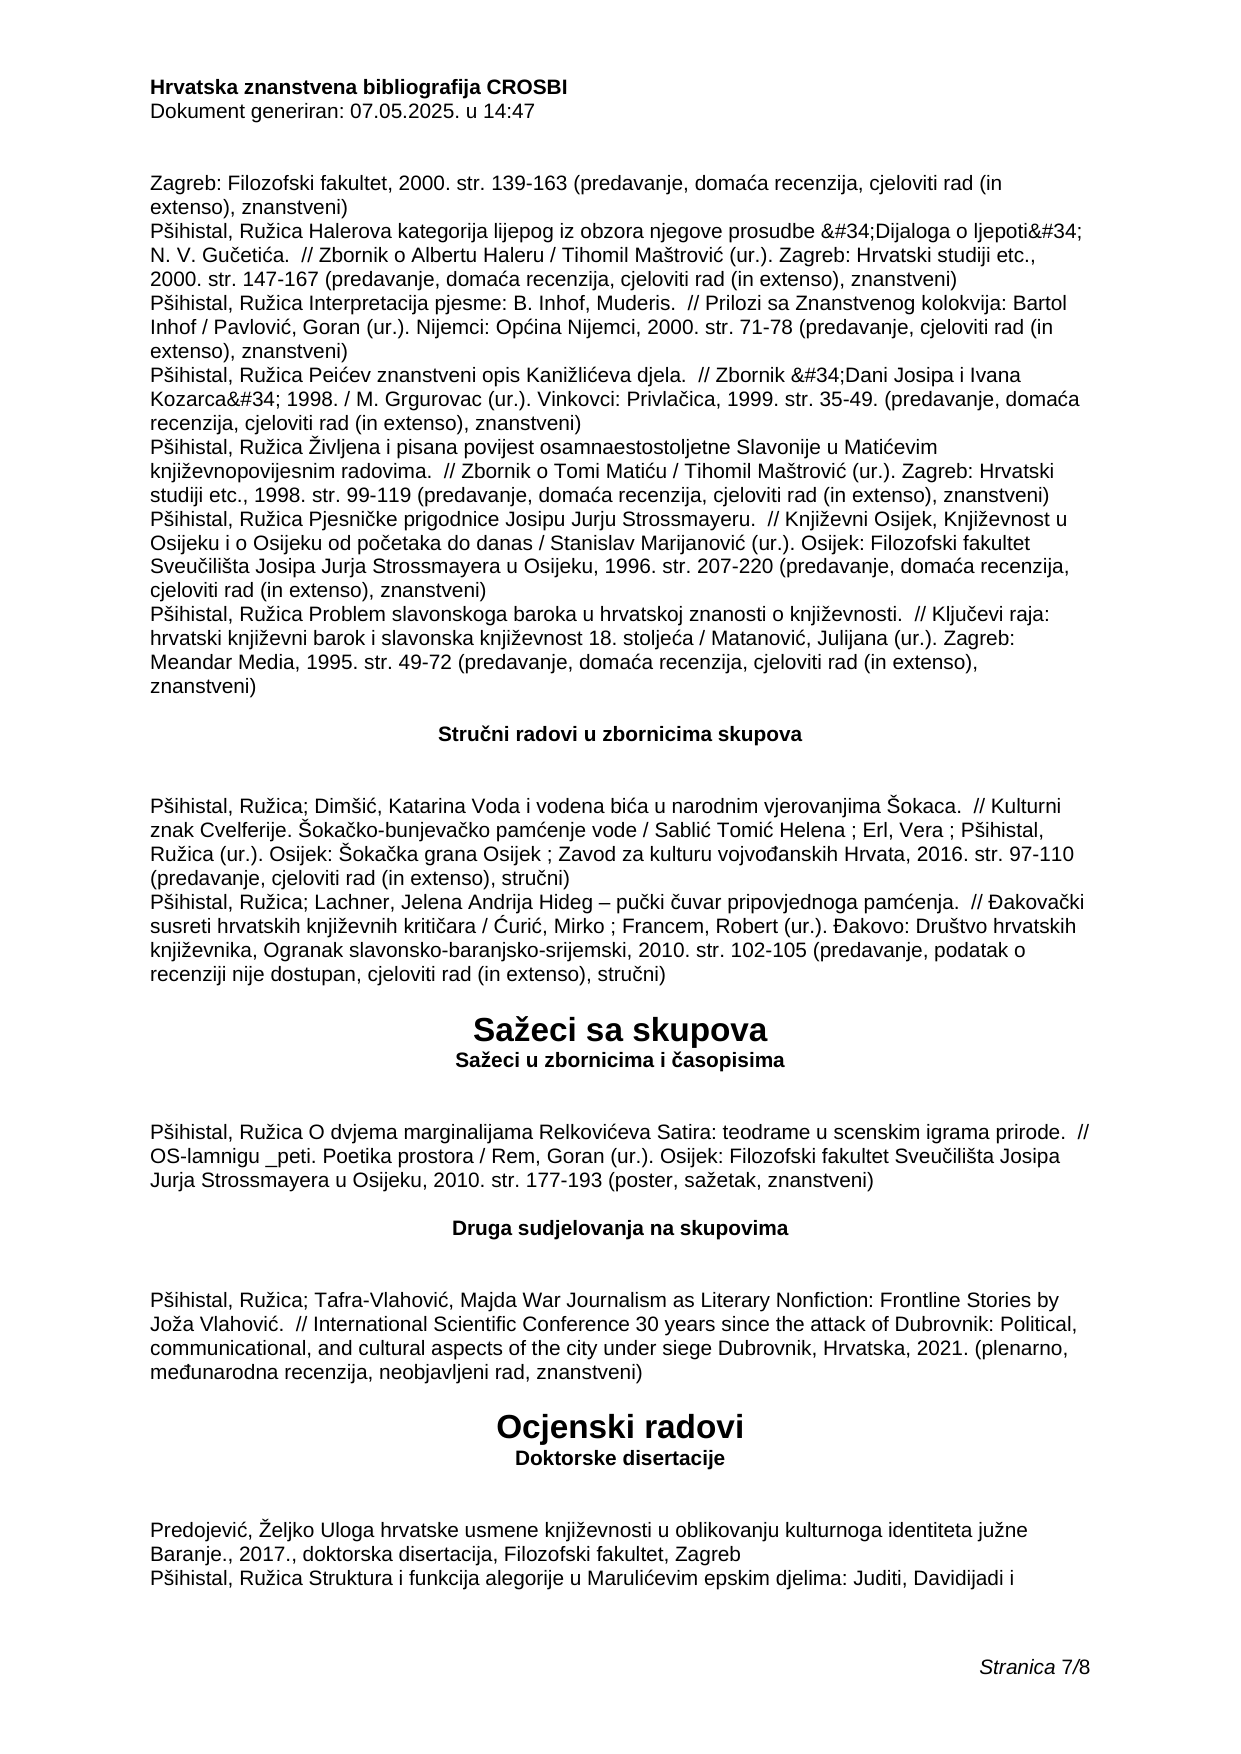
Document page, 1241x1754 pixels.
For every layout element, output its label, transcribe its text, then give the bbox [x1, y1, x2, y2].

text Pšihistal, Ružica; Lachner, Jelena [150, 890, 1090, 986]
text Pšihistal, Ružica [150, 434, 1090, 506]
text Pšihistal, Ružica; Dimšić, Katarina [150, 794, 1090, 890]
text Predojević, Željko [150, 1518, 1090, 1566]
text Pšihistal, Ružica [150, 506, 1090, 602]
text Pšihistal, Ružica [150, 219, 1090, 291]
text Pšihistal, Ružica [150, 291, 1090, 363]
text Pšihistal, Ružica; Tafra-Vlahović, Majda [150, 1288, 1090, 1383]
subtitle Stručni radovi u zbornicima skupova [150, 722, 1090, 746]
subtitle Sažeci sa skupova [150, 1009, 1090, 1048]
text Pšihistal, Ružica [150, 1566, 1090, 1589]
subtitle Sažeci u zbornicima i časopisima [150, 1048, 1090, 1072]
subtitle Doktorske disertacije [150, 1446, 1090, 1470]
text Pšihistal, Ružica [150, 602, 1090, 698]
text Pšihistal, Ružica [150, 363, 1090, 434]
text Pšihistal, Ružica [150, 1120, 1090, 1192]
subtitle Druga sudjelovanja na skupovima [150, 1216, 1090, 1240]
text Pšihistal, Ružica [150, 171, 1090, 219]
subtitle Ocjenski radovi [150, 1407, 1090, 1446]
